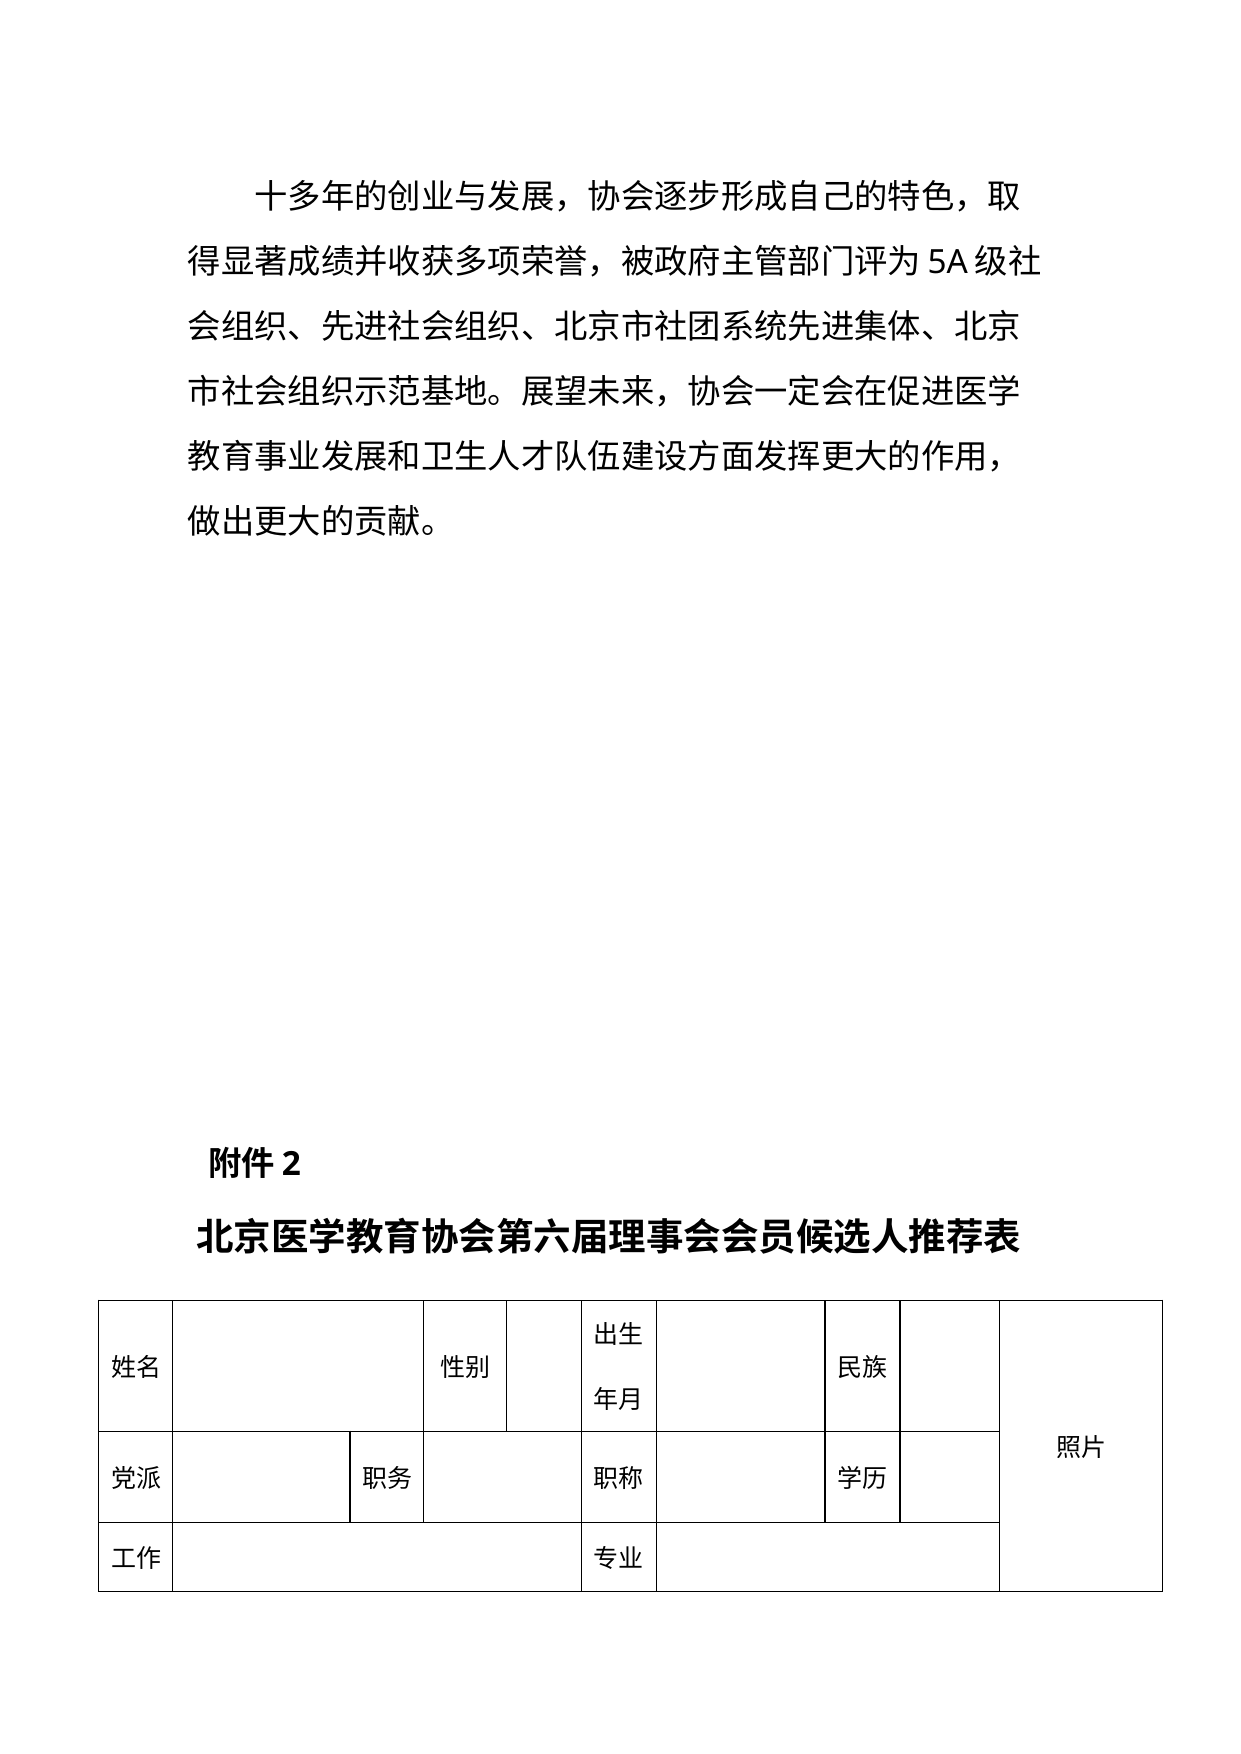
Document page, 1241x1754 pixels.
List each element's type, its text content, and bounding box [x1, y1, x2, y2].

table_cell [424, 1432, 581, 1522]
table_cell [173, 1432, 349, 1522]
table_cell [901, 1432, 999, 1522]
table_header [507, 1301, 581, 1431]
text 十多年的创业与发展，协会逐步形成自己的特色，取得显著成绩并收获多项荣誉，被政府主管部门评为5A级社会组织、先进社会组织、北京市社团系统先进集体、北京市社会组织示范基地。展望未来，协会一定会在促进医学教育事业发展和卫生人才队伍建设方面发挥更大的作用，做出更大的贡献。 [187, 162, 1053, 552]
text 北京医学教育协会第六届理事会会员候选人推荐表 [158, 1202, 1093, 1267]
table_cell [657, 1523, 999, 1591]
table_cell 学历 [826, 1432, 899, 1522]
table_cell 职务 [351, 1432, 423, 1522]
table_cell 党派 [99, 1432, 172, 1522]
table_header [173, 1301, 423, 1431]
table_cell [173, 1523, 581, 1591]
table_cell [657, 1432, 824, 1522]
table_header 性别 [424, 1301, 506, 1431]
table_cell 职称 [582, 1432, 656, 1522]
table_header 姓名 [99, 1301, 172, 1431]
text 附件2 [187, 1129, 1053, 1194]
table_header [901, 1301, 999, 1431]
table_cell 专业 [582, 1523, 656, 1591]
table_header [657, 1301, 824, 1431]
table_header 出生年月 [582, 1301, 656, 1431]
table_cell 工作单位 [99, 1523, 172, 1591]
table_header 照片 [1000, 1301, 1162, 1591]
table_header 民族 [826, 1301, 899, 1431]
